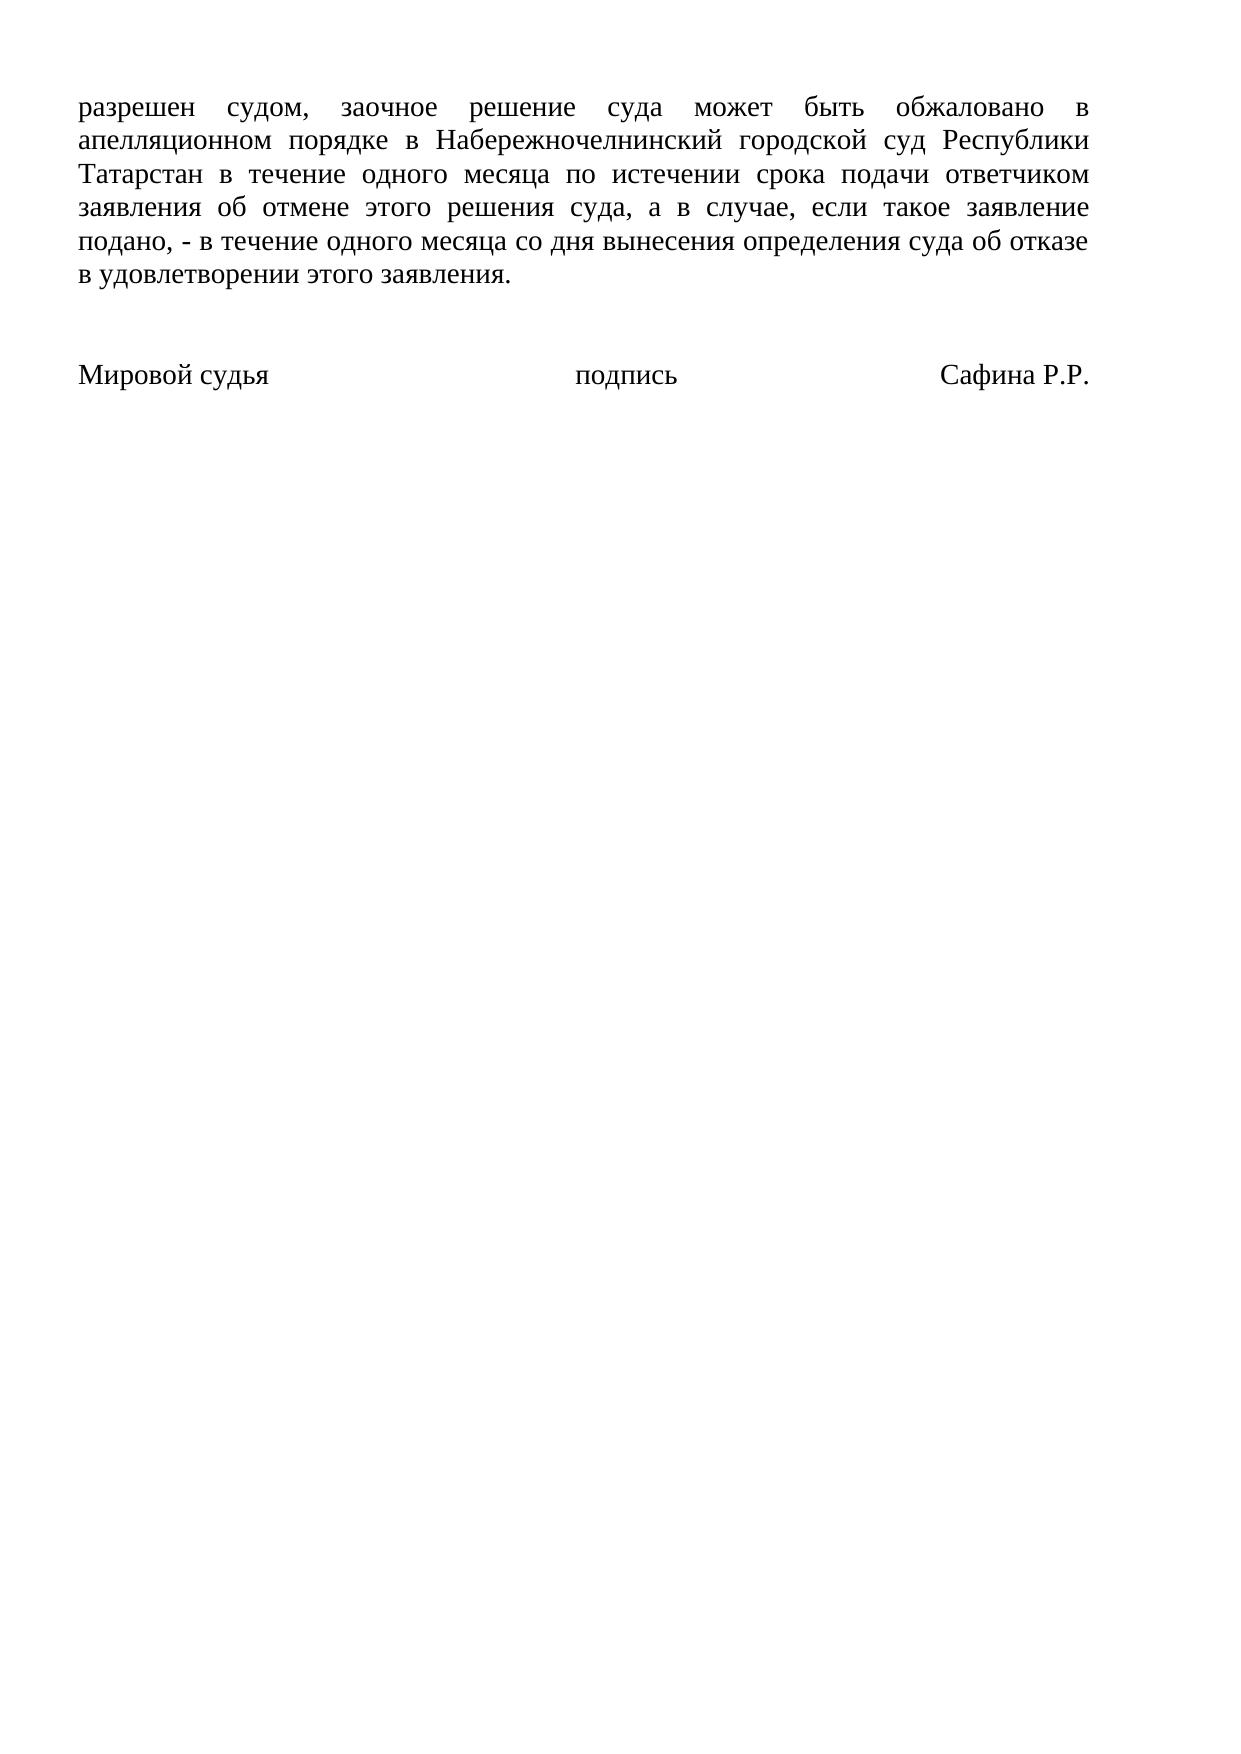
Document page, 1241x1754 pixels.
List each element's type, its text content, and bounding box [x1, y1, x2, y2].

text Мировой судья подпись Сафина Р.Р. [78, 357, 1090, 391]
